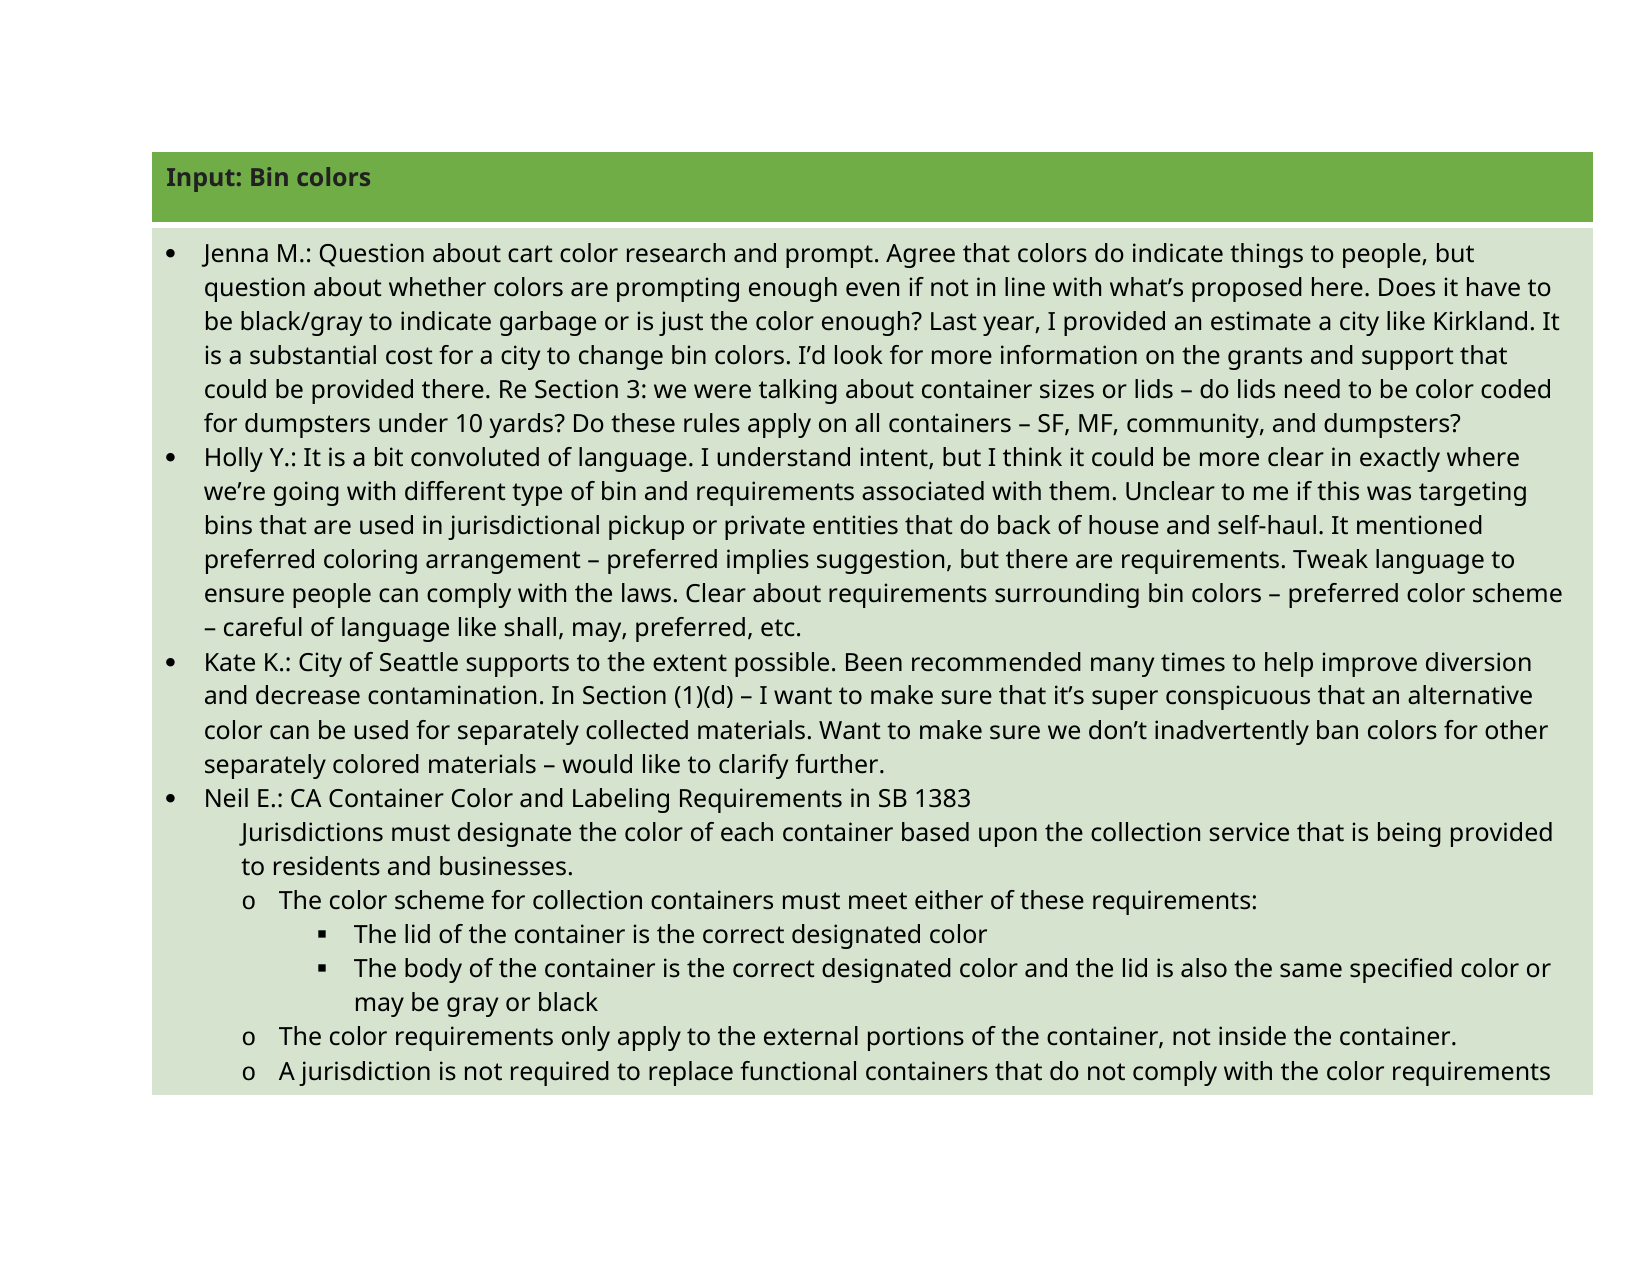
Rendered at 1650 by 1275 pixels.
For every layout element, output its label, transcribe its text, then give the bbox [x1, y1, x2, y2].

table_header Input: Bin colors [152, 152, 1593, 222]
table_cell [152, 228, 1593, 1095]
